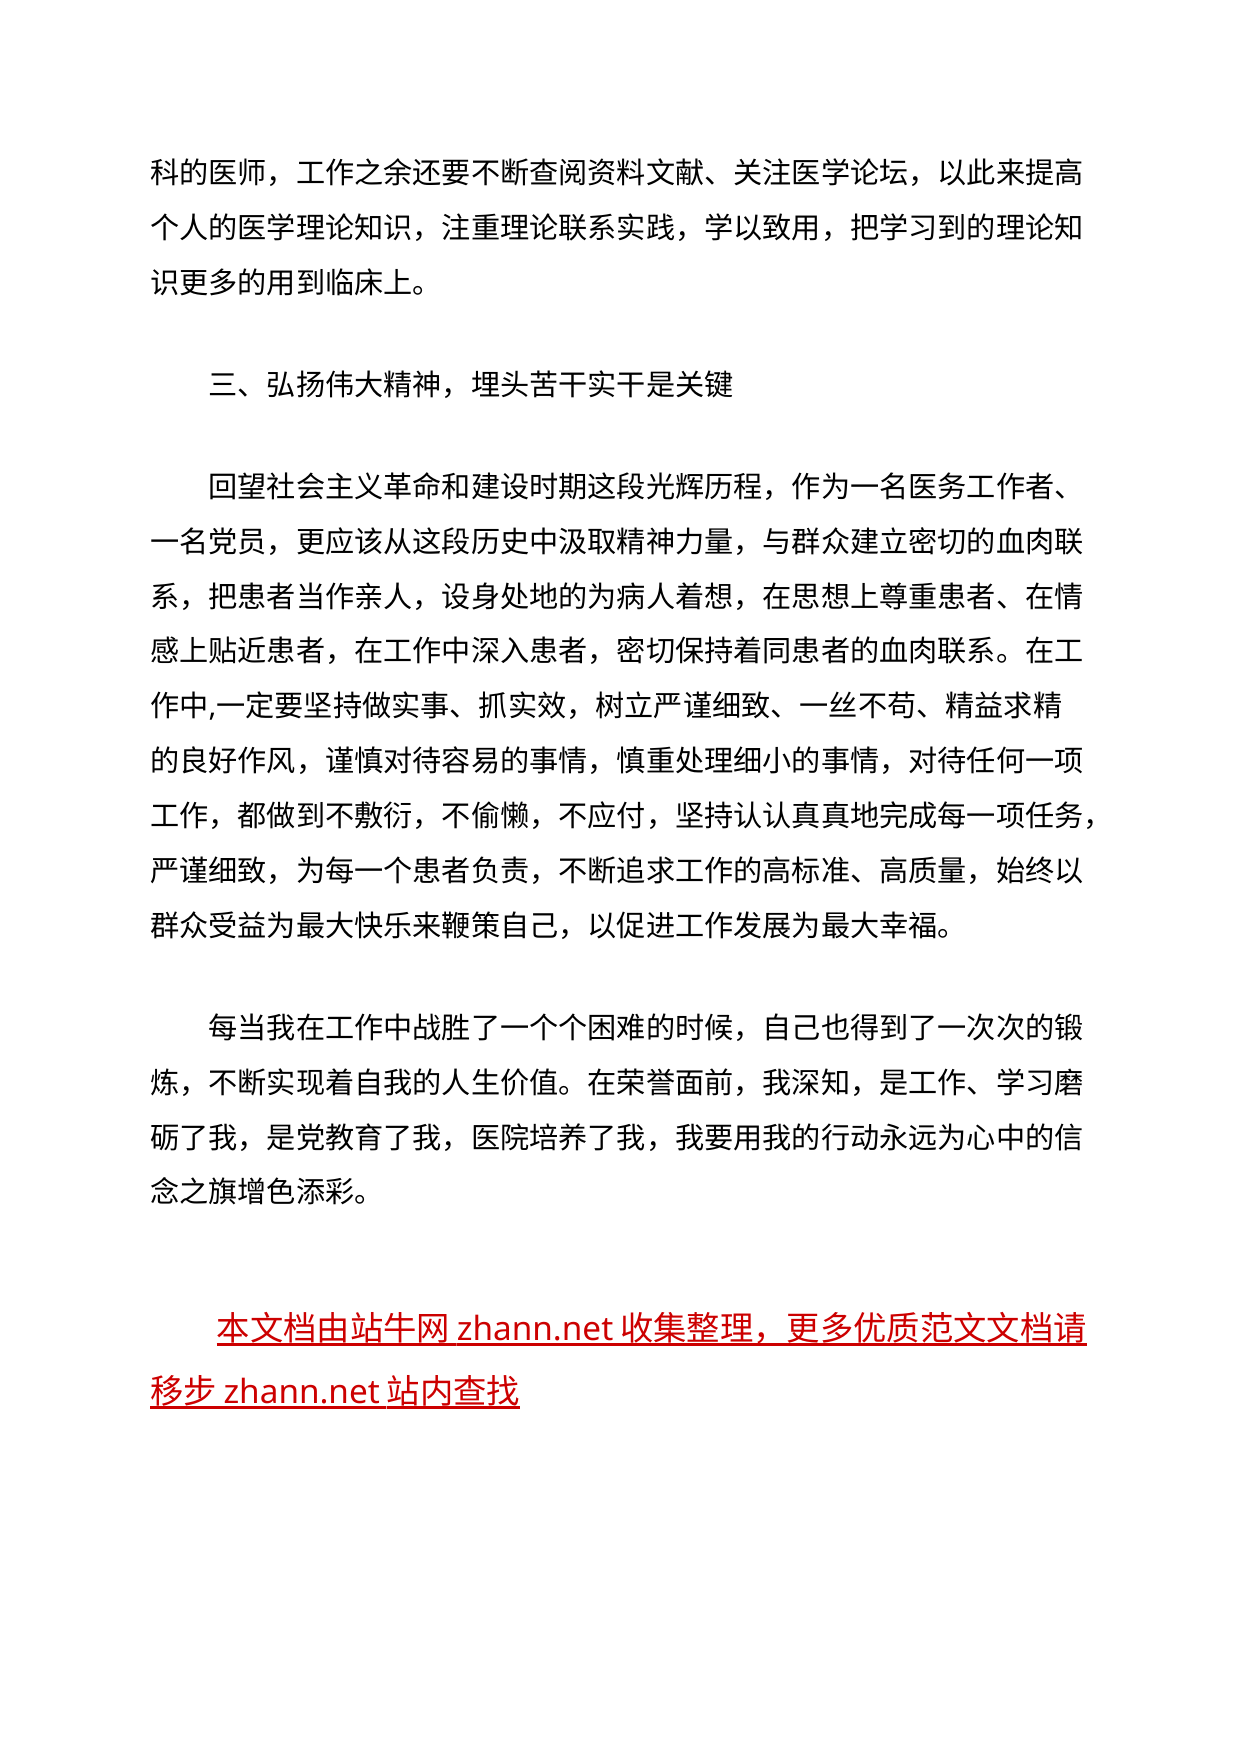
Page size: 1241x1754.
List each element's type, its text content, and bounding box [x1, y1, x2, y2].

text 三、弘扬伟大精神，埋头苦干实干是关键 [150, 362, 1090, 404]
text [150, 150, 1090, 302]
text 回望社会主义革命和建设时期这段光辉历程，作为一名医务工作者、一名党员，更应该从这段历史中汲取精神力量，与群众建立密切的血肉联系，把患者当作亲人，设身处地的为病人着想，在思想上尊重患者、在情感上贴近患者，在工作中深入患者，密切保持着同患者的血肉联系。在工作中,一定要坚持做实事、抓实效，树立严谨细致、一丝不苟、精益求精的良好作风，谨慎对待容易的事情，慎重处理细小的事情，对待任何一项工作，都做到不敷衍，不偷懒，不应付，坚持认认真真地完成每一项任务，严谨细致，为每一个患者负责，不断追求工作的高标准、高质量，始终以群众受益为最大快乐来鞭策自己，以促进工作发展为最大幸福。 [150, 463, 1090, 945]
text 每当我在工作中战胜了一个个困难的时候，自己也得到了一次次的锻炼，不断实现着自我的人生价值。在荣誉面前，我深知，是工作、学习磨砺了我，是党教育了我，医院培养了我，我要用我的行动永远为心中的信念之旗增色添彩。 [150, 1004, 1090, 1211]
text 本文档由站牛网zhann.net收集整理，更多优质范文文档请移步zhann.net站内查找 [150, 1302, 1090, 1413]
